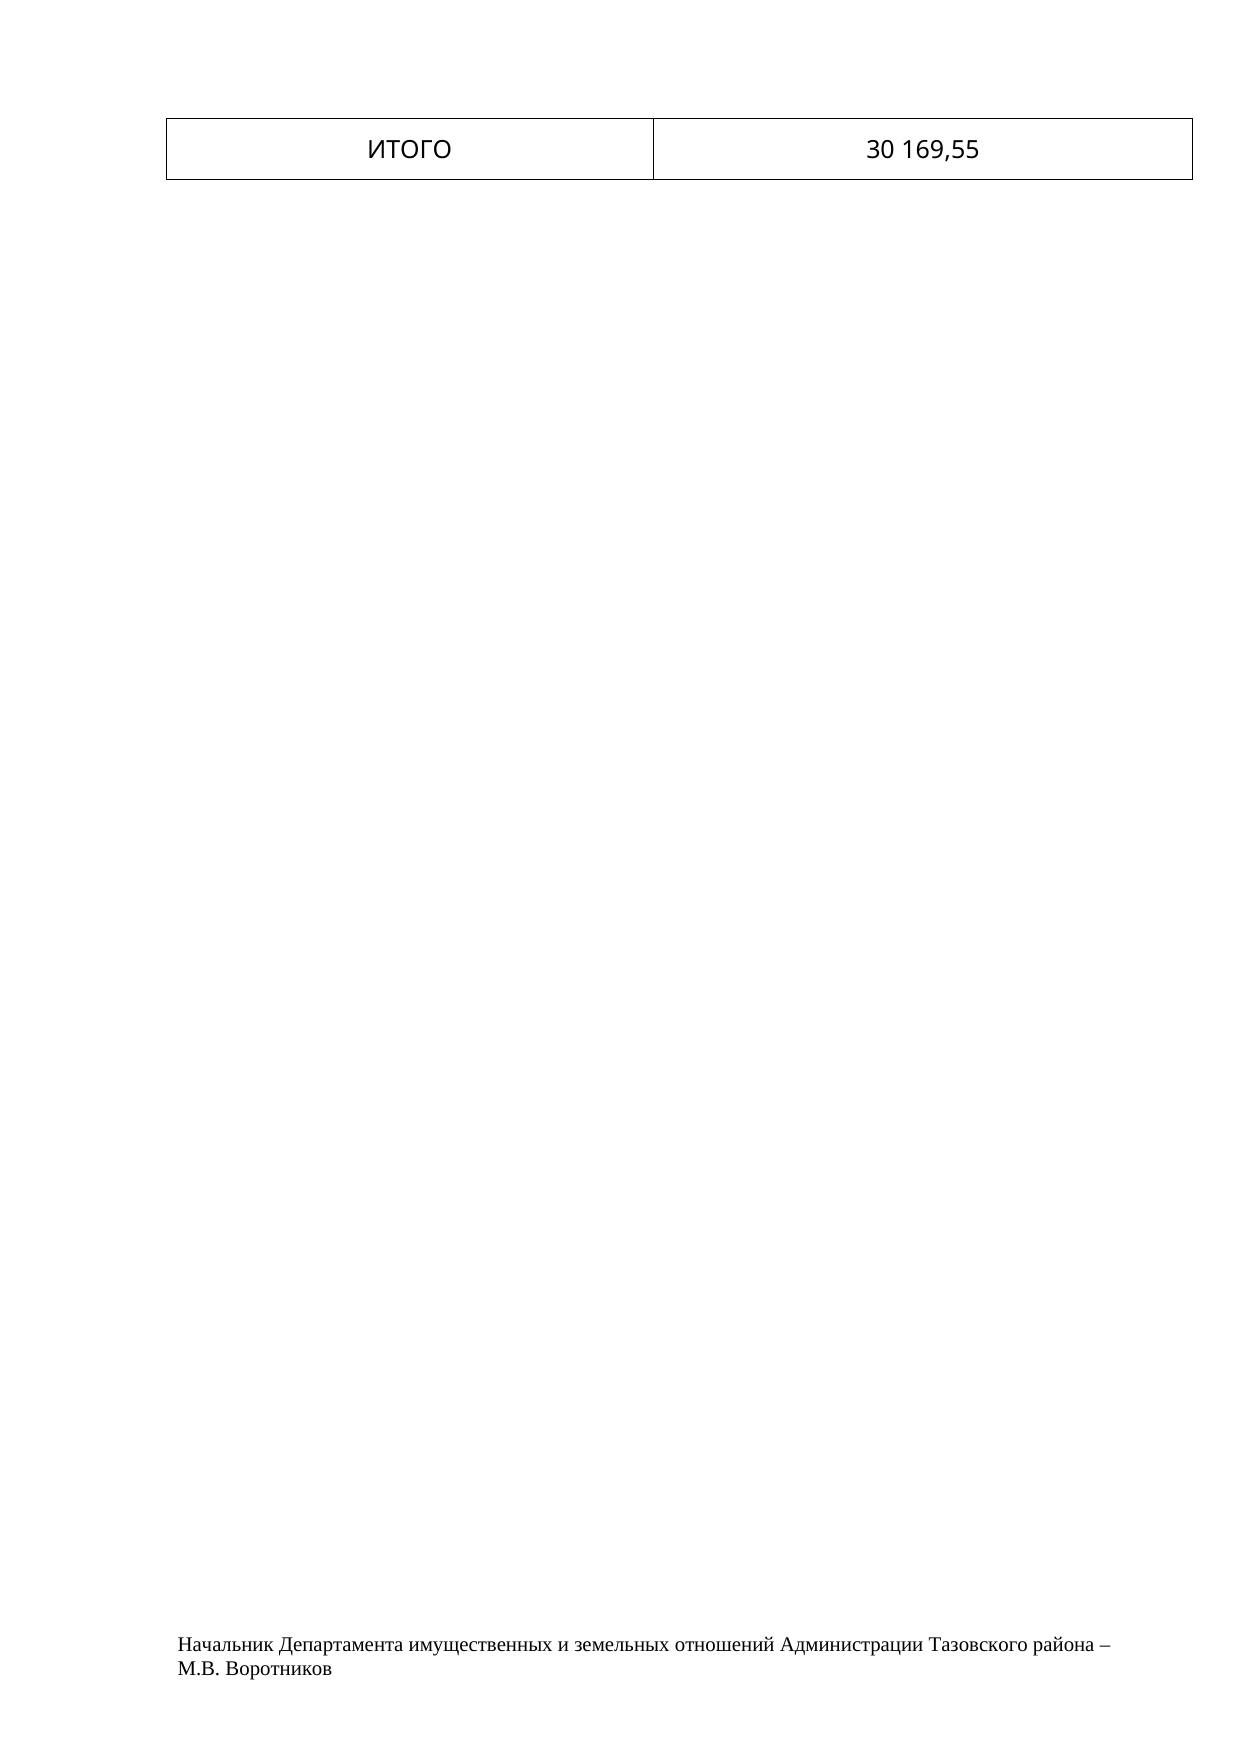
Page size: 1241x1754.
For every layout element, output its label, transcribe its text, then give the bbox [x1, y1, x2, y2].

table_cell 30 169,55 [654, 119, 1192, 178]
table_cell ИТОГО [167, 119, 653, 178]
